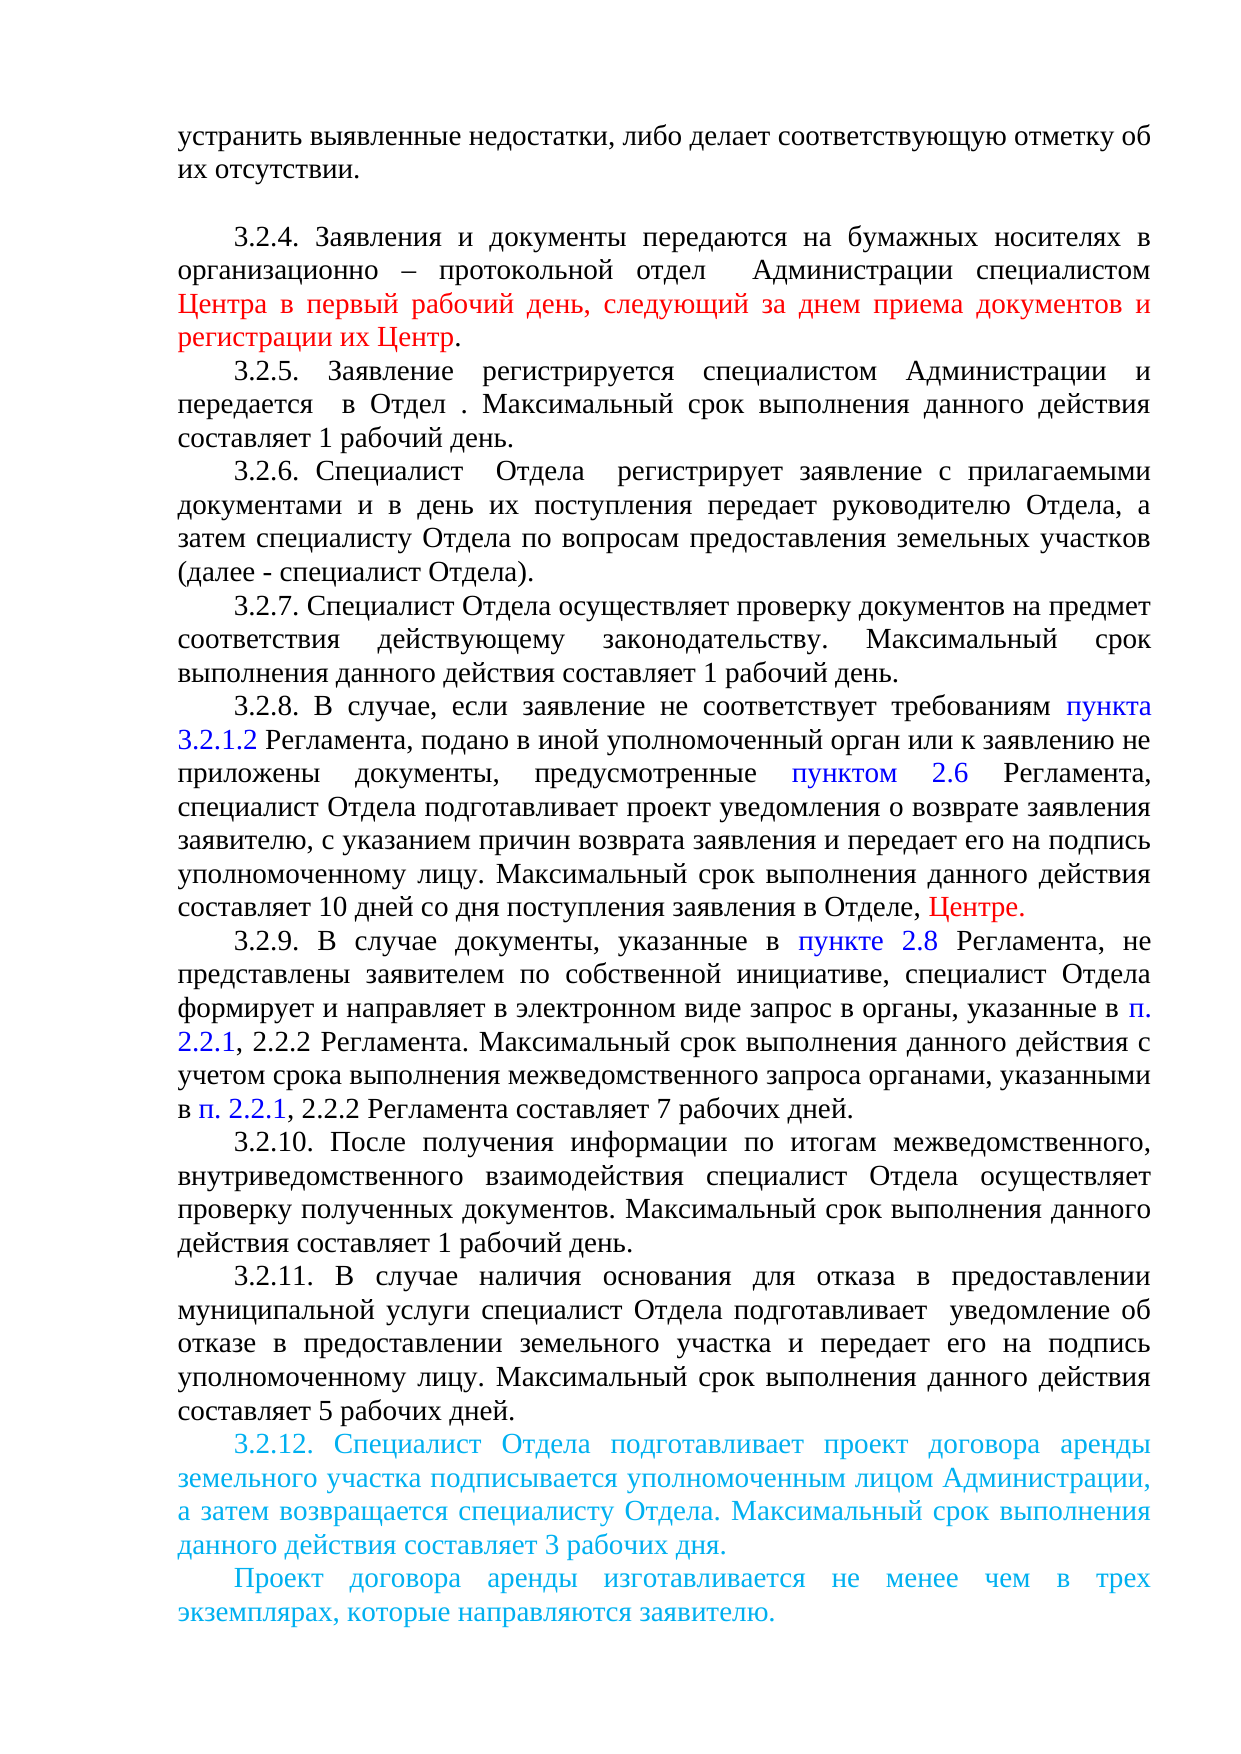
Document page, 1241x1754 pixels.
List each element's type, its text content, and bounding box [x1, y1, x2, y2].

text 3.2.6. Специалист Отдела регистрирует заявление с прилагаемыми документами и в день их поступления передает руководителю Отдела, а затем специалисту Отдела по вопросам предоставления земельных участков (далее - специалист Отдела). [177, 453, 1152, 588]
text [177, 118, 1152, 185]
text Проект договора аренды изготавливается не менее чем в трех экземплярах, которые направляются заявителю. [177, 1560, 1152, 1627]
text 3.2.4. Заявления и документы передаются на бумажных носителях в организационно – протокольной отдел Администрации специалистом Центра в первый рабочий день, следующий за днем приема документов и регистрации их Центр. [177, 219, 1152, 353]
text 3.2.8. В случае, если заявление не соответствует требованиям пункта 3.2.1.2 Регламента, подано в иной уполномоченный орган или к заявлению не приложены документы, предусмотренные пунктом 2.6 Регламента, специалист Отдела подготавливает проект уведомления о возврате заявления заявителю, с указанием причин возврата заявления и передает его на подпись уполномоченному лицу. Максимальный срок выполнения данного действия составляет 10 дней со дня поступления заявления в Отделе, Центре. [177, 688, 1152, 923]
text 3.2.11. В случае наличия основания для отказа в предоставлении муниципальной услуги специалист Отдела подготавливает уведомление об отказе в предоставлении земельного участка и передает его на подпись уполномоченному лицу. Максимальный срок выполнения данного действия составляет 5 рабочих дней. [177, 1258, 1152, 1426]
text 3.2.12. Специалист Отдела подготавливает проект договора аренды земельного участка подписывается уполномоченным лицом Администрации, а затем возвращается специалисту Отдела. Максимальный срок выполнения данного действия составляет 3 рабочих дня. [177, 1426, 1152, 1560]
text 3.2.5. Заявление регистрируется специалистом Администрации и передается в Отдел . Максимальный срок выполнения данного действия составляет 1 рабочий день. [177, 353, 1152, 453]
text 3.2.9. В случае документы, указанные в пункте 2.8 Регламента, не представлены заявителем по собственной инициативе, специалист Отдела формирует и направляет в электронном виде запрос в органы, указанные в п. 2.2.1, 2.2.2 Регламента. Максимальный срок выполнения данного действия с учетом срока выполнения межведомственного запроса органами, указанными в п. 2.2.1, 2.2.2 Регламента составляет 7 рабочих дней. [177, 923, 1152, 1124]
text 3.2.7. Специалист Отдела осуществляет проверку документов на предмет соответствия действующему законодательству. Максимальный срок выполнения данного действия составляет 1 рабочий день. [177, 588, 1152, 688]
text 3.2.10. После получения информации по итогам межведомственного, внутриведомственного взаимодействия специалист Отдела осуществляет проверку полученных документов. Максимальный срок выполнения данного действия составляет 1 рабочий день. [177, 1124, 1152, 1258]
